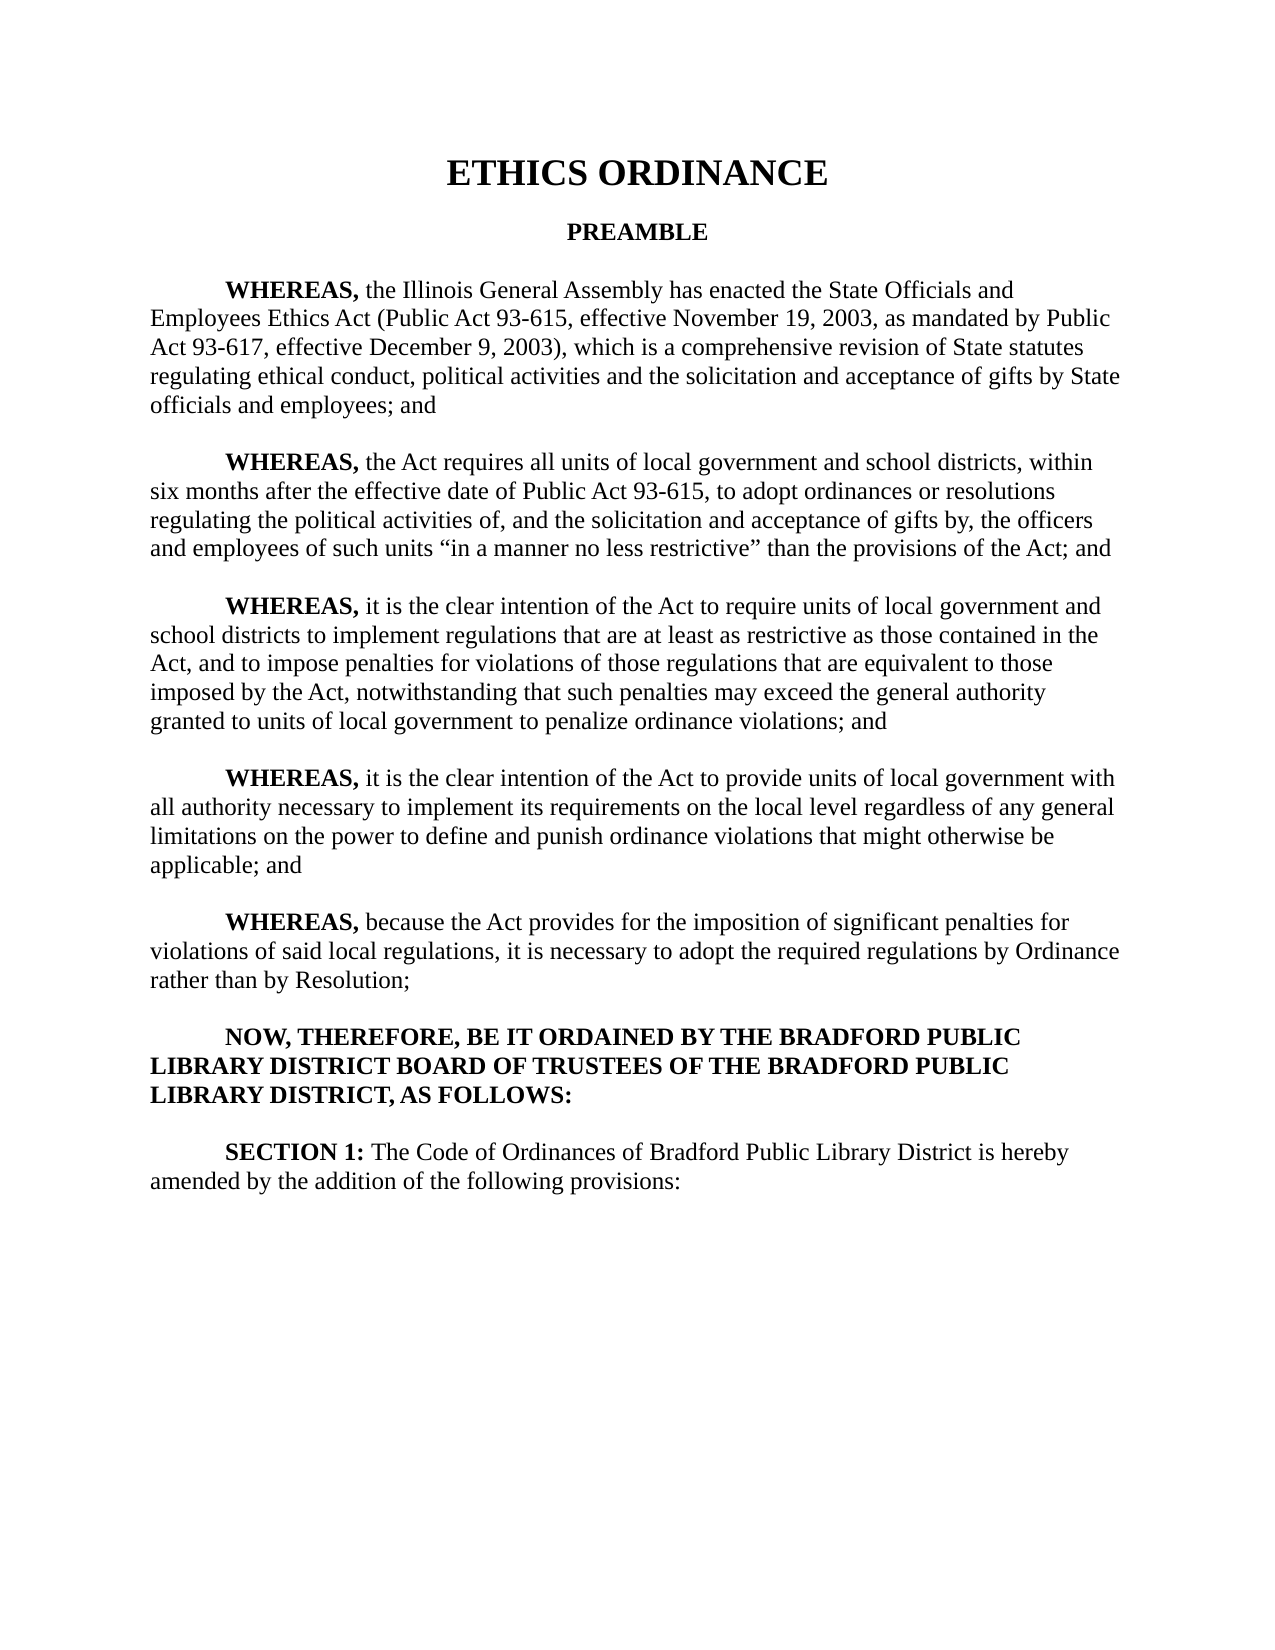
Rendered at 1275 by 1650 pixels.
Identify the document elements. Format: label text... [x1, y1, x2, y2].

text WHEREAS, the Act requires all units of local government and school districts, within six months after the effective date of Public Act 93-615, to adopt ordinances or resolutions regulating the political activities of, and the solicitation and acceptance of gifts by, the officers and employees of such units “in a manner no less restrictive” than the provisions of the Act; and [150, 447, 1125, 562]
text WHEREAS, it is the clear intention of the Act to provide units of local government with all authority necessary to implement its requirements on the local level regardless of any general limitations on the power to define and punish ordinance violations that might otherwise be applicable; and [150, 763, 1125, 878]
text WHEREAS, because the Act provides for the imposition of significant penalties for violations of said local regulations, it is necessary to adopt the required regulations by Ordinance rather than by Resolution; [150, 907, 1125, 993]
text NOW, THEREFORE, BE IT ORDAINED BY THE BRADFORD PUBLIC LIBRARY DISTRICT BOARD OF TRUSTEES OF THE BRADFORD PUBLIC LIBRARY DISTRICT, AS FOLLOWS: [150, 1022, 1125, 1108]
text PREAMBLE [150, 217, 1125, 246]
text WHEREAS, it is the clear intention of the Act to require units of local government and school districts to implement regulations that are at least as restrictive as those contained in the Act, and to impose penalties for violations of those regulations that are equivalent to those imposed by the Act, notwithstanding that such penalties may exceed the general authority granted to units of local government to penalize ordinance violations; and [150, 591, 1125, 735]
text SECTION 1: The Code of Ordinances of Bradford Public Library District is hereby amended by the addition of the following provisions: [150, 1137, 1125, 1195]
text WHEREAS, the Illinois General Assembly has enacted the State Officials and Employees Ethics Act (Public Act 93-615, effective November 19, 2003, as mandated by Public Act 93-617, effective December 9, 2003), which is a comprehensive revision of State statutes regulating ethical conduct, political activities and the solicitation and acceptance of gifts by State officials and employees; and [150, 275, 1125, 418]
text ETHICS ORDINANCE [150, 150, 1125, 193]
